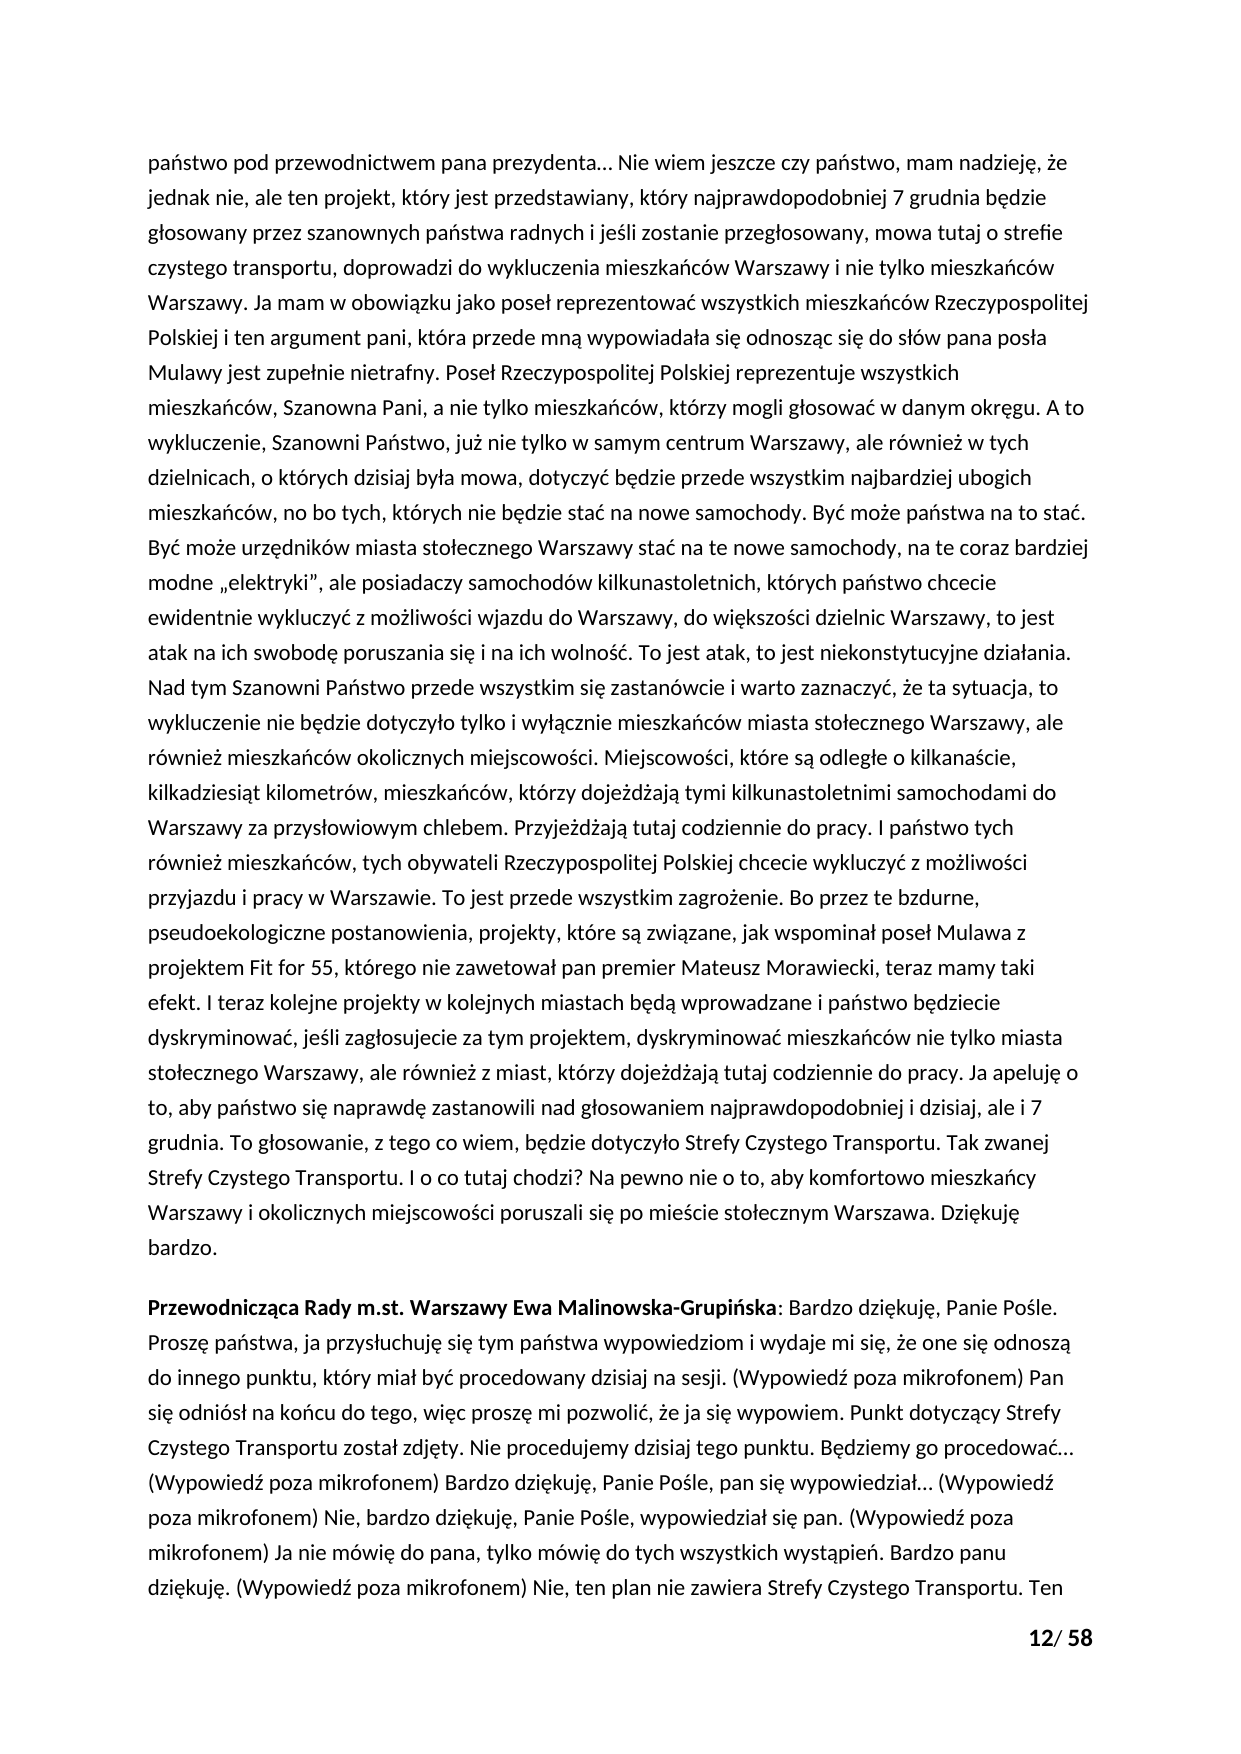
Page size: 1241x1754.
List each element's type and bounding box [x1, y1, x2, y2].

text [148, 148, 1093, 1261]
text [148, 1293, 1093, 1601]
